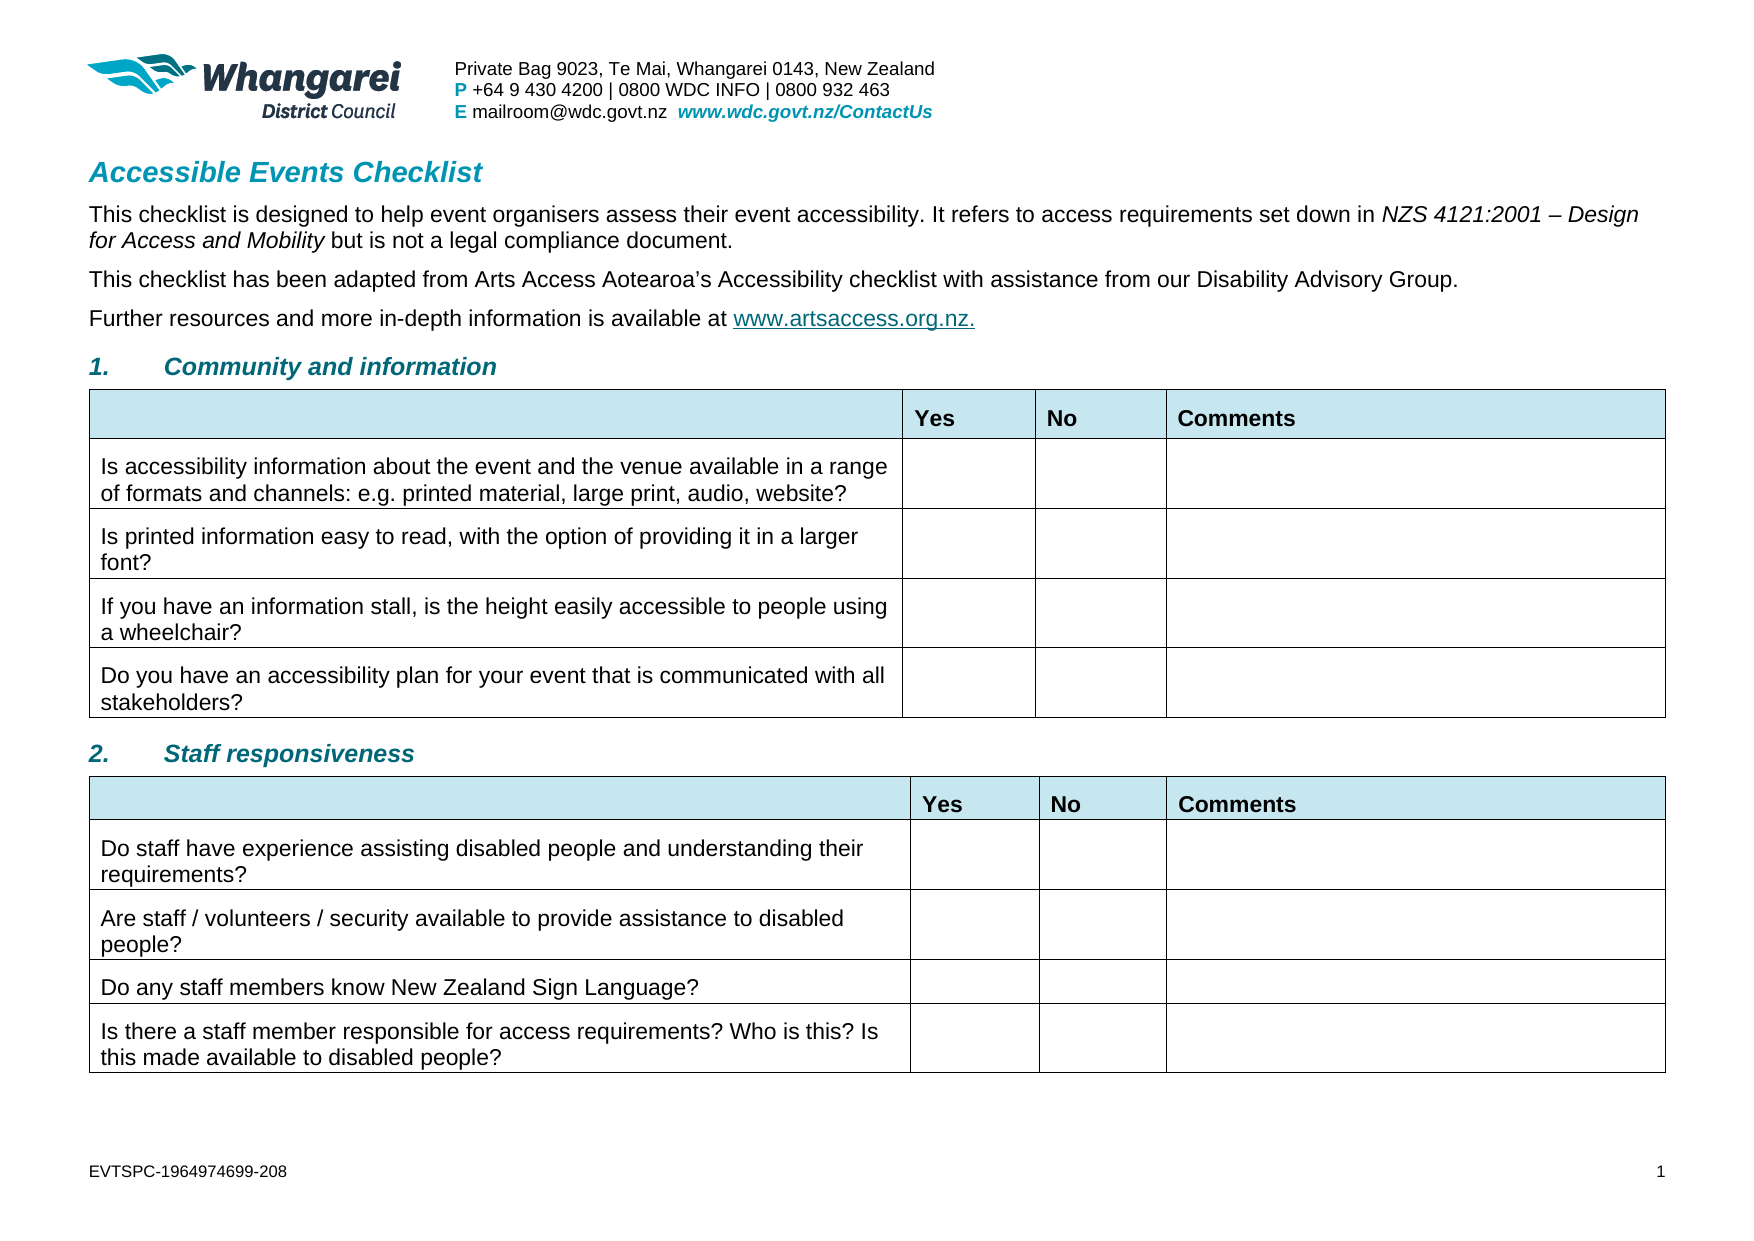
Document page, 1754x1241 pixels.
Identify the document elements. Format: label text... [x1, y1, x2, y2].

table_cell [1040, 890, 1166, 959]
table_cell [903, 579, 1035, 647]
table_header Yes [903, 390, 1035, 438]
table_cell [911, 1004, 1039, 1072]
table_cell [911, 960, 1039, 1002]
table_cell [1036, 509, 1166, 577]
picture [56, 0, 416, 163]
table_cell [1167, 648, 1665, 717]
table_cell [1167, 1004, 1665, 1072]
table_header Comments [1167, 777, 1665, 819]
text This checklist is designed to help event organisers assess their event accessibility. It refers to access requirements set down in NZS 4121:2001 – Design for Access and Mobility but is not a legal compliance document. [89, 201, 1665, 254]
table_cell [1167, 439, 1665, 508]
table_cell [903, 439, 1035, 508]
table_cell If you have an information stall, is the height easily accessible to people using a wheelchair? [90, 579, 902, 647]
subtitle Accessible Events Checklist [89, 155, 1665, 188]
table_cell Do you have an accessibility plan for your event that is communicated with all stakeholders? [90, 648, 902, 717]
table_cell Is accessibility information about the event and the venue available in a range of formats and channels: e.g. printed material, large print, audio, website? [90, 439, 902, 508]
table_cell [1167, 820, 1665, 889]
table_cell [1167, 579, 1665, 647]
table_cell [1040, 1004, 1166, 1072]
table_cell [911, 890, 1039, 959]
subtitle 1. Community and information [89, 352, 1665, 381]
table_header Comments [1167, 390, 1665, 438]
table_cell Do staff have experience assisting disabled people and understanding their requirements? [90, 820, 910, 889]
table_cell [1167, 890, 1665, 959]
table_cell Do any staff members know New Zealand Sign Language? [90, 960, 910, 1002]
table_cell [903, 648, 1035, 717]
table_cell [903, 509, 1035, 577]
table_cell Is there a staff member responsible for access requirements? Who is this? Is this made available to disabled people? [90, 1004, 910, 1072]
table_cell [1036, 439, 1166, 508]
subtitle 2. Staff responsiveness [89, 739, 1665, 768]
text This checklist has been adapted from Arts Access Aotearoa’s Accessibility checklist with assistance from our Disability Advisory Group. [89, 266, 1665, 292]
table_header [90, 390, 902, 438]
table_header [90, 777, 910, 819]
table_cell Are staff / volunteers / security available to provide assistance to disabled people? [90, 890, 910, 959]
table_cell [1036, 579, 1166, 647]
table_header No [1036, 390, 1166, 438]
table_cell Is printed information easy to read, with the option of providing it in a larger font? [90, 509, 902, 577]
table_cell [1036, 648, 1166, 717]
table_cell [1040, 960, 1166, 1002]
table_header Yes [911, 777, 1039, 819]
table_cell [1167, 960, 1665, 1002]
table_cell [1040, 820, 1166, 889]
table_cell [1167, 509, 1665, 577]
text Further resources and more in-depth information is available at www.artsaccess.org.nz. [89, 305, 1665, 331]
table_cell [911, 820, 1039, 889]
table_header No [1040, 777, 1166, 819]
